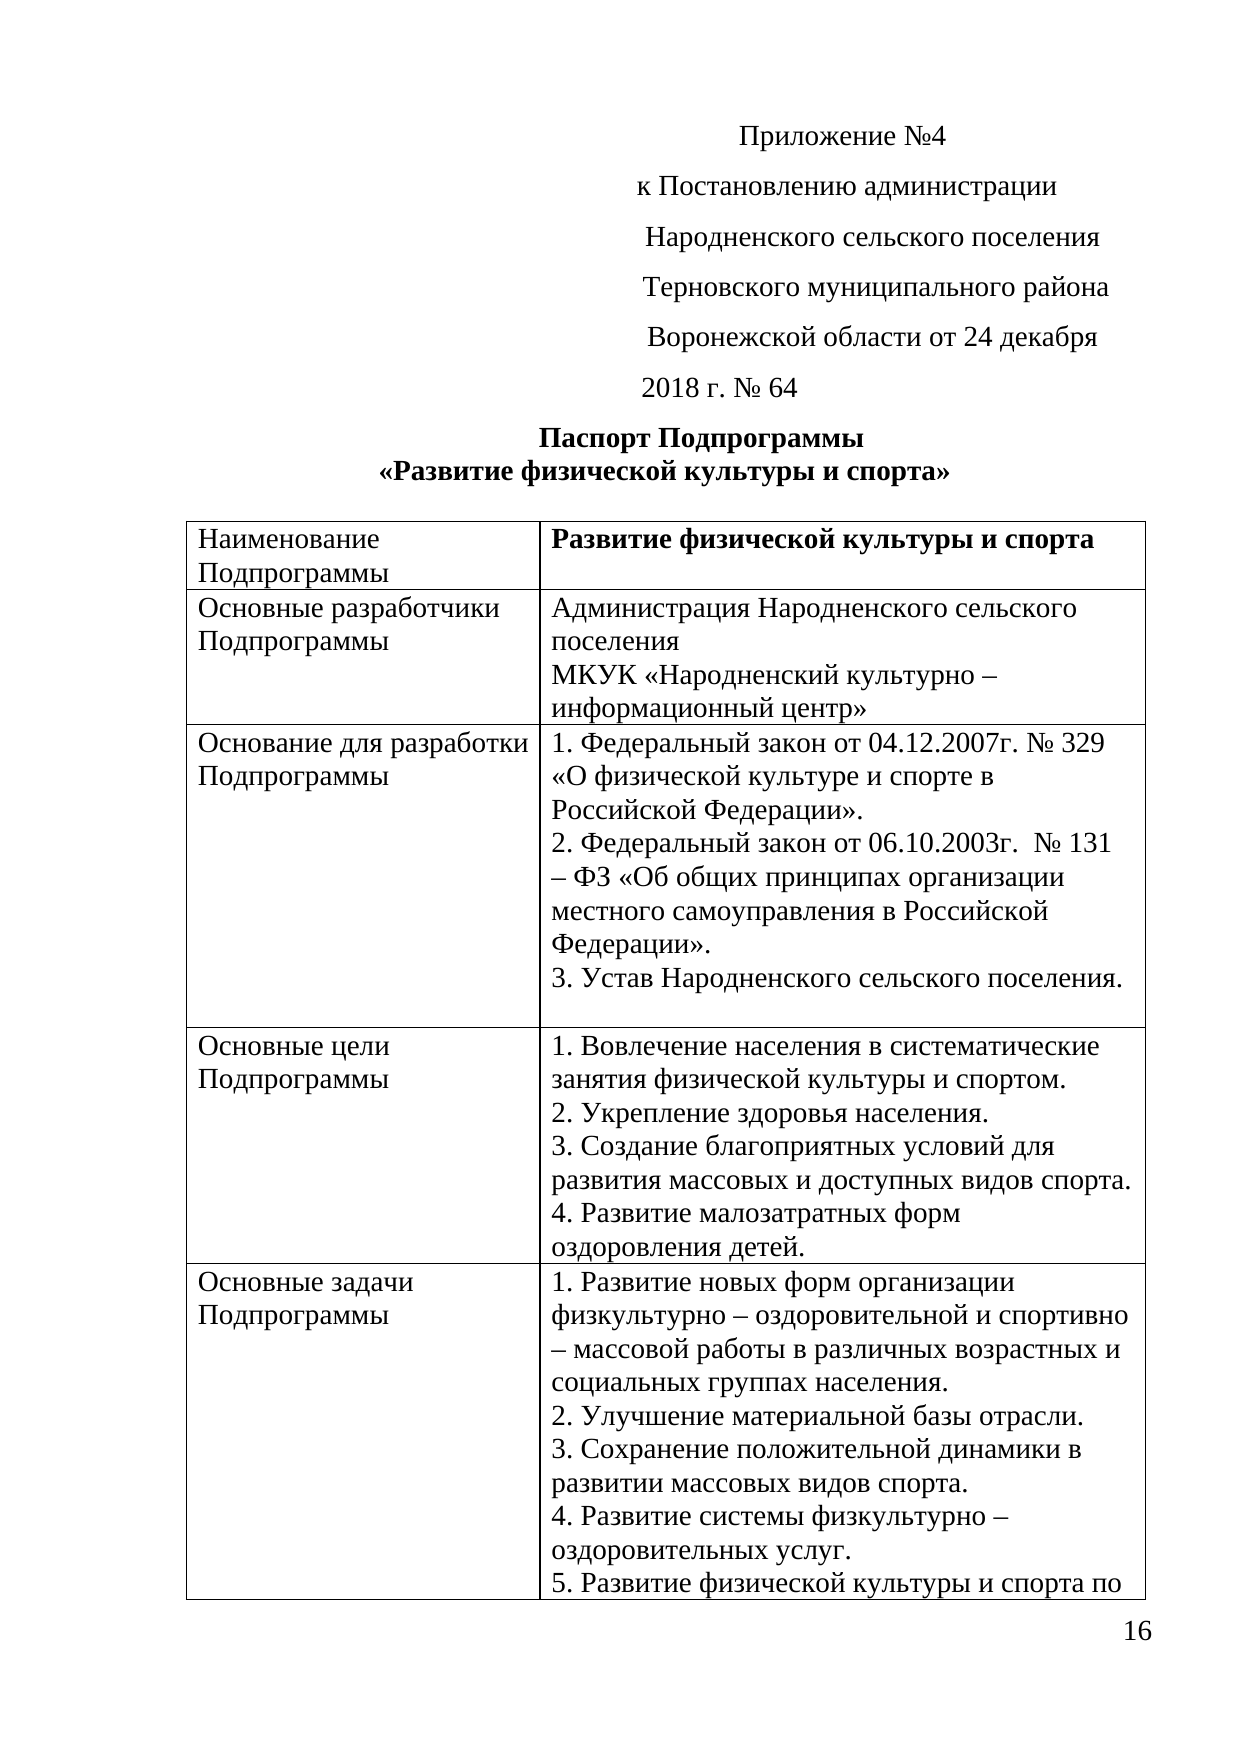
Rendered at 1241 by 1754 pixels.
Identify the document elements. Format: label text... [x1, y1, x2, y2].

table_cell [187, 1264, 539, 1599]
table_header Наименование Подпрограммы [187, 522, 539, 589]
table_cell Основные цели Подпрограммы [187, 1028, 539, 1263]
table_cell Администрация Народненского сельского поселения МКУК «Народненский культурно – информационный центр» [541, 590, 1145, 724]
table_cell Основные разработчики Подпрограммы [187, 590, 539, 724]
text к Постановлению администрации [177, 168, 1152, 202]
text 2018 г. № 64 [177, 370, 1152, 403]
text Воронежской области от 24 декабря [177, 319, 1152, 353]
text Паспорт Подпрограммы [177, 420, 1152, 453]
text Приложение №4 [177, 118, 1152, 152]
table_cell Основание для разработки Подпрограммы [187, 725, 539, 1027]
table_cell 1. Вовлечение населения в систематические занятия физической культуры и спортом. 2. Укрепление здоровья населения. 3. Создание благоприятных условий для развития массовых и доступных видов спорта. 4. Развитие малозатратных форм оздоровления детей. [541, 1028, 1145, 1263]
text Народненского сельского поселения [177, 219, 1152, 252]
text Терновского муниципального района [177, 269, 1152, 303]
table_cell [541, 1264, 1145, 1599]
table_cell 1. Федеральный закон от 04.12.2007г. № 329 «О физической культуре и спорте в Российской Федерации». 2. Федеральный закон от 06.10.2003г. № 131 – ФЗ «Об общих принципах организации местного самоуправления в Российской Федерации». 3. Устав Народненского сельского поселения. [541, 725, 1145, 1027]
text «Развитие физической культуры и спорта» [177, 453, 1152, 487]
table_header Развитие физической культуры и спорта [541, 522, 1145, 589]
